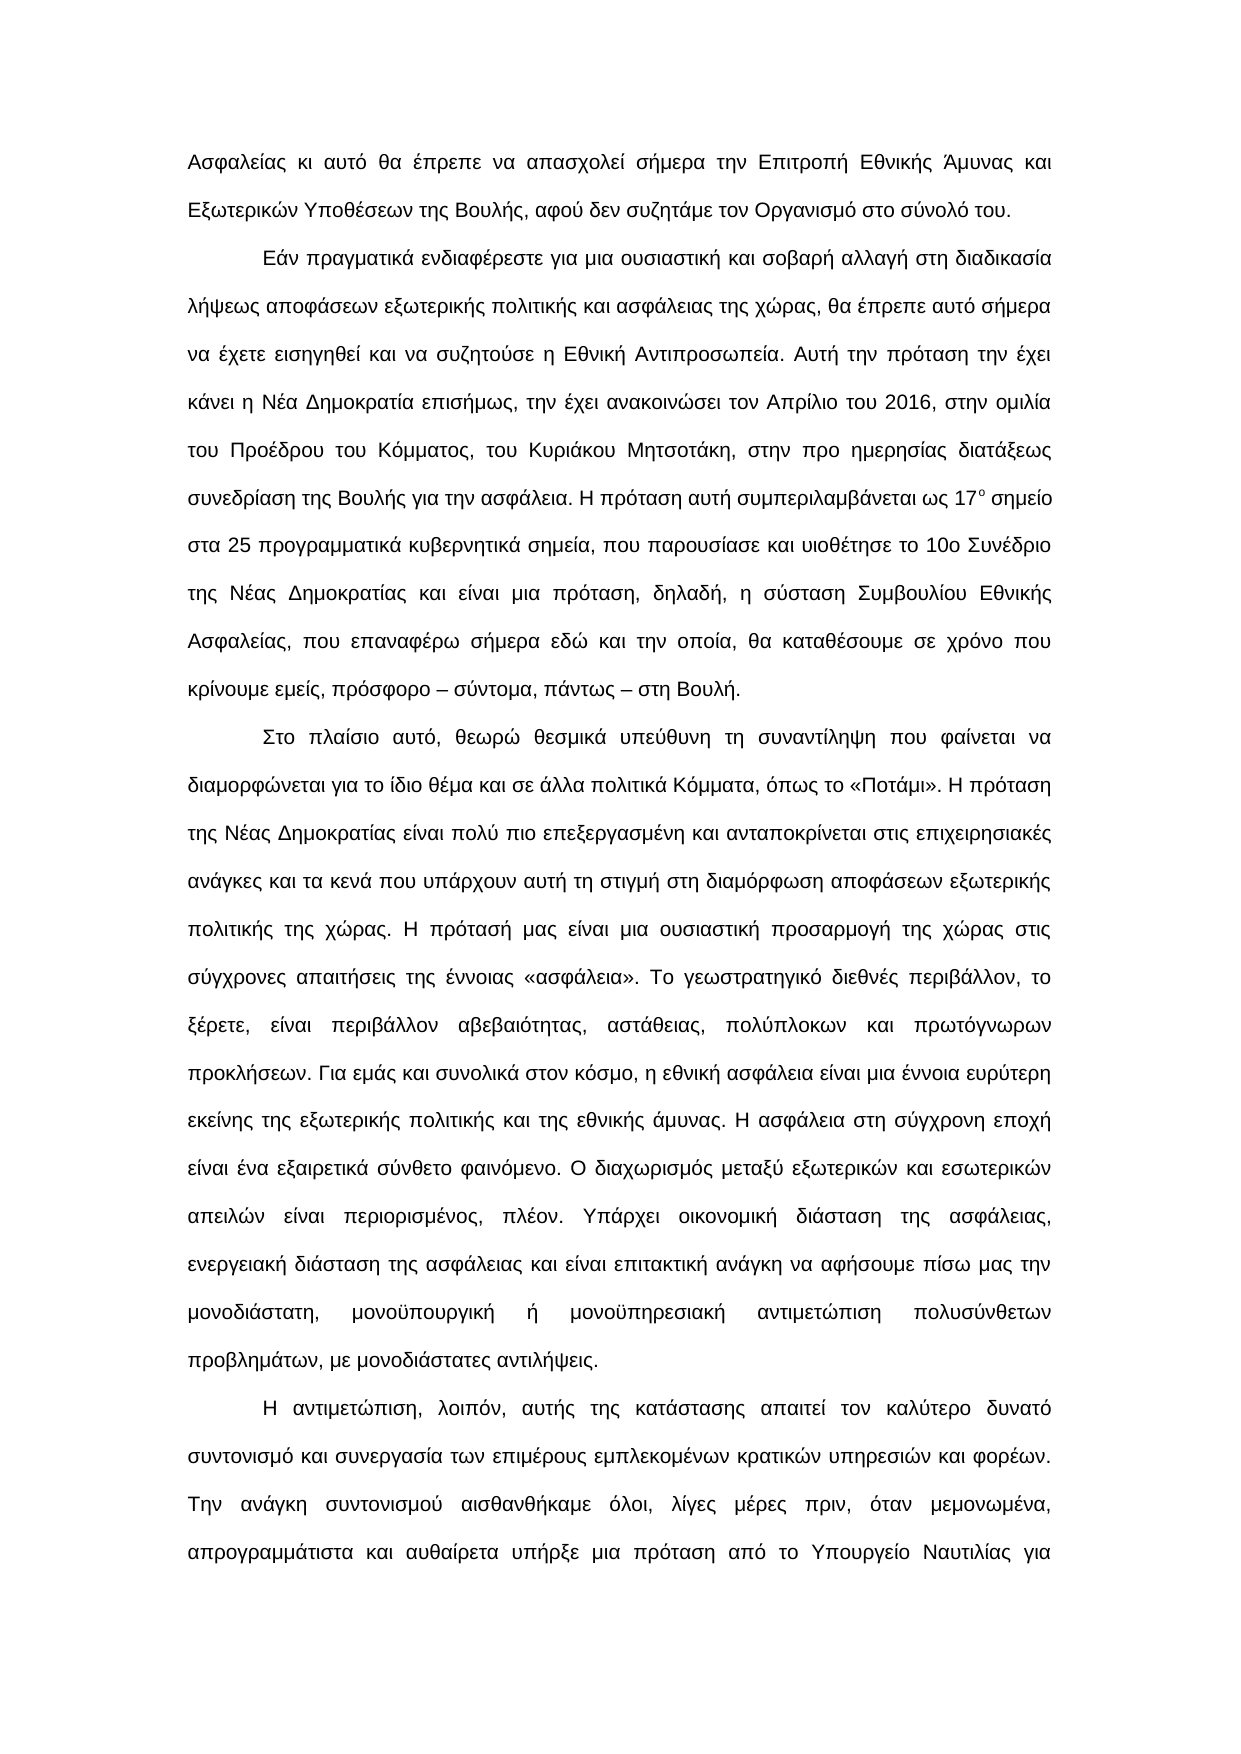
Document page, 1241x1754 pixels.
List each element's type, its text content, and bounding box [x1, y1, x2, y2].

text Εάν πραγματικά ενδιαφέρεστε για μια ουσιαστική και σοβαρή αλλαγή στη διαδικασία λήψεως αποφάσεων εξωτερικής πολιτικής και ασφάλειας της χώρας, θα έπρεπε αυτό σήμερα να έχετε εισηγηθεί και να συζητούσε η Εθνική Αντιπροσωπεία. Αυτή την πρόταση την έχει κάνει η Νέα Δημοκρατία επισήμως, την έχει ανακοινώσει τον Απρίλιο του 2016, στην ομιλία του Προέδρου του Κόμματος, του Κυριάκου Μητσοτάκη, στην προ ημερησίας διατάξεως συνεδρίαση της Βουλής για την ασφάλεια. Η πρόταση αυτή συμπεριλαμβάνεται ως 17ο σημείο στα 25 προγραμματικά κυβερνητικά σημεία, που παρουσίασε και υιοθέτησε το 10ο Συνέδριο της Νέας Δημοκρατίας και είναι μια πρόταση, δηλαδή, η σύσταση Συμβουλίου Εθνικής Ασφαλείας, που επαναφέρω σήμερα εδώ και την οποία, θα καταθέσουμε σε χρόνο που κρίνουμε εμείς, πρόσφορο – σύντομα, πάντως – στη Βουλή. [187, 246, 1053, 701]
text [187, 1396, 1053, 1563]
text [187, 150, 1053, 222]
text Στο πλαίσιο αυτό, θεωρώ θεσμικά υπεύθυνη τη συναντίληψη που φαίνεται να διαμορφώνεται για το ίδιο θέμα και σε άλλα πολιτικά Κόμματα, όπως το «Ποτάμι». Η πρόταση της Νέας Δημοκρατίας είναι πολύ πιο επεξεργασμένη και ανταποκρίνεται στις επιχειρησιακές ανάγκες και τα κενά που υπάρχουν αυτή τη στιγμή στη διαμόρφωση αποφάσεων εξωτερικής πολιτικής της χώρας. Η πρότασή μας είναι μια ουσιαστική προσαρμογή της χώρας στις σύγχρονες απαιτήσεις της έννοιας «ασφάλεια». Το γεωστρατηγικό διεθνές περιβάλλον, το ξέρετε, είναι περιβάλλον αβεβαιότητας, αστάθειας, πολύπλοκων και πρωτόγνωρων προκλήσεων. Για εμάς και συνολικά στον κόσμο, η εθνική ασφάλεια είναι μια έννοια ευρύτερη εκείνης της εξωτερικής πολιτικής και της εθνικής άμυνας. Η ασφάλεια στη σύγχρονη εποχή είναι ένα εξαιρετικά σύνθετο φαινόμενο. Ο διαχωρισμός μεταξύ εξωτερικών και εσωτερικών απειλών είναι περιορισμένος, πλέον. Υπάρχει οικονομική διάσταση της ασφάλειας, ενεργειακή διάσταση της ασφάλειας και είναι επιτακτική ανάγκη να αφήσουμε πίσω μας την μονοδιάστατη, μονοϋπουργική ή μονοϋπηρεσιακή αντιμετώπιση πολυσύνθετων προβλημάτων, με μονοδιάστατες αντιλήψεις. [187, 725, 1053, 1372]
